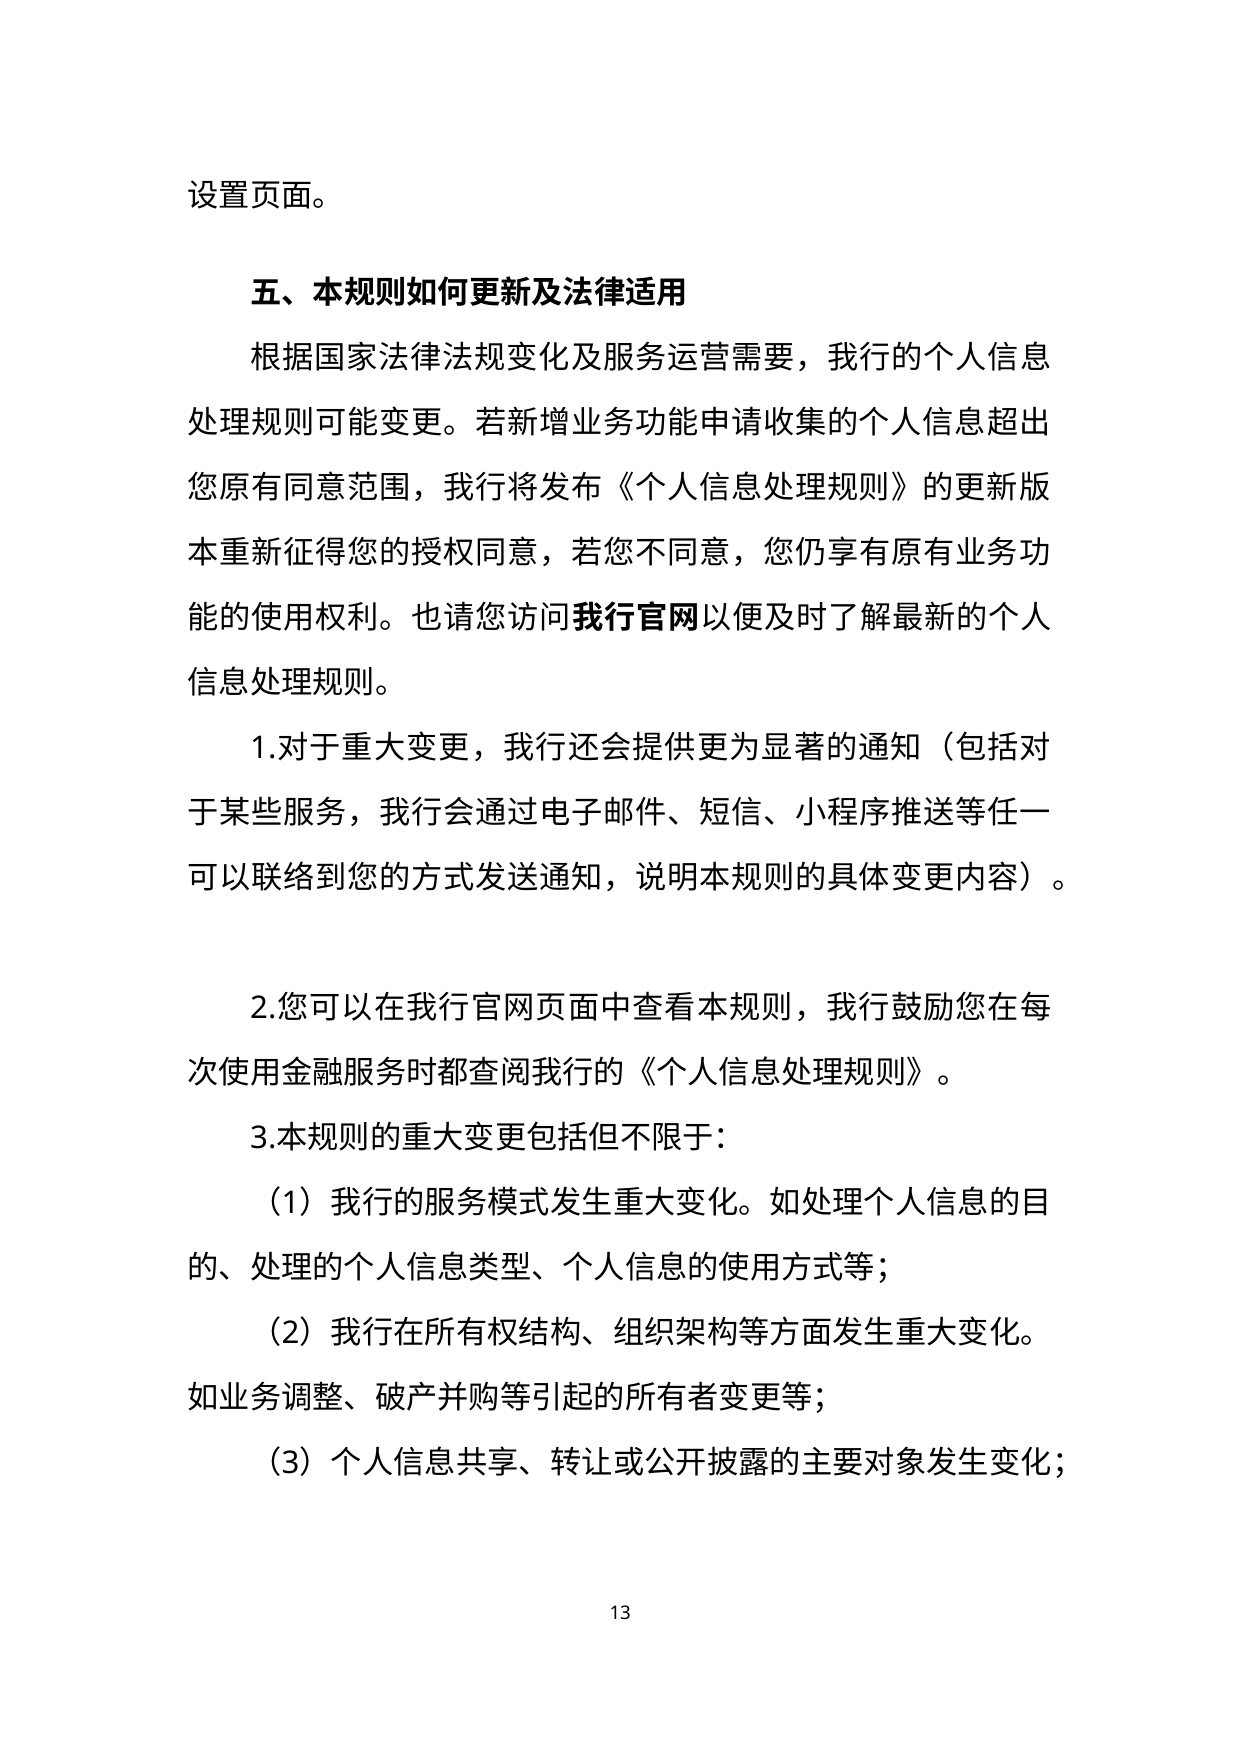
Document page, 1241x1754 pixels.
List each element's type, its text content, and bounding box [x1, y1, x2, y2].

text 2.您可以在我行官网页面中查看本规则，我行鼓励您在每次使用金融服务时都查阅我行的《个人信息处理规则》。 [187, 972, 1053, 1102]
text （2）我行在所有权结构、组织架构等方面发生重大变化。如业务调整、破产并购等引起的所有者变更等； [187, 1297, 1053, 1427]
text 3.本规则的重大变更包括但不限于： [187, 1102, 1053, 1167]
text 五、本规则如何更新及法律适用 [187, 257, 1053, 322]
text （1）我行的服务模式发生重大变化。如处理个人信息的目的、处理的个人信息类型、个人信息的使用方式等； [187, 1167, 1053, 1297]
text 1.对于重大变更，我行还会提供更为显著的通知（包括对于某些服务，我行会通过电子邮件、短信、小程序推送等任一可以联络到您的方式发送通知，说明本规则的具体变更内容）。 [187, 712, 1053, 972]
text 根据国家法律法规变化及服务运营需要，我行的个人信息处理规则可能变更。若新增业务功能申请收集的个人信息超出您原有同意范围，我行将发布《个人信息处理规则》的更新版本重新征得您的授权同意，若您不同意，您仍享有原有业务功能的使用权利。也请您访问我行官网以便及时了解最新的个人信息处理规则。 [187, 322, 1053, 712]
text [187, 160, 1053, 225]
text （3）个人信息共享、转让或公开披露的主要对象发生变化； [187, 1427, 1053, 1557]
